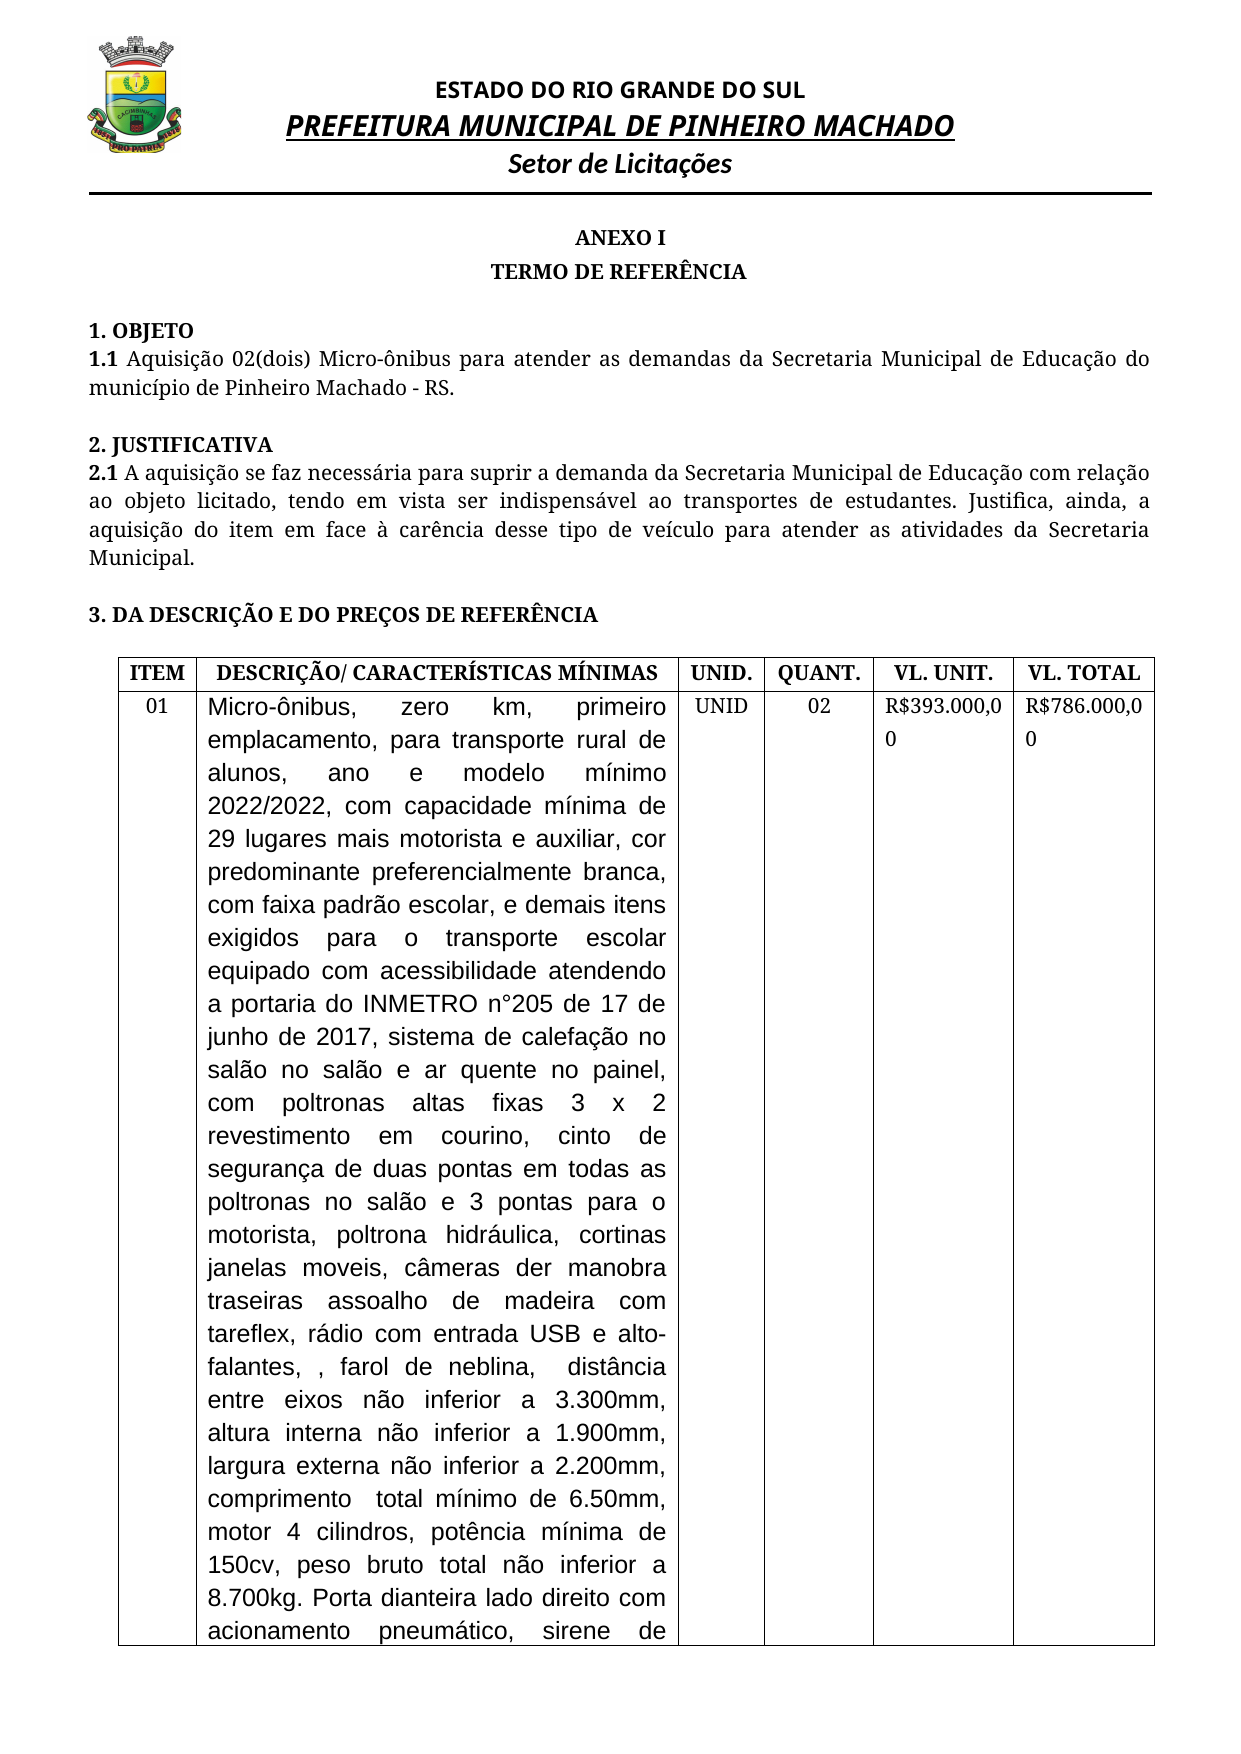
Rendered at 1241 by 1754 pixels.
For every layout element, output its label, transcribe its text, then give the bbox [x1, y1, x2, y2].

table_header DESCRIÇÃO/ CARACTERÍSTICAS MÍNIMAS [197, 658, 678, 691]
text ANEXO I [89, 223, 1152, 252]
text 1. OBJETO [89, 316, 1152, 344]
table_cell R$393.000,00 [874, 692, 1013, 1645]
text 1.1 Aquisição 02(dois) Micro-ônibus para atender as demandas da Secretaria Municipal de Educação do município de Pinheiro Machado - RS. [89, 344, 1152, 401]
table_header VL. UNIT. [874, 658, 1013, 691]
table_cell UNID [679, 692, 764, 1645]
text 2.1 A aquisição se faz necessária para suprir a demanda da Secretaria Municipal de Educação com relação ao objeto licitado, tendo em vista ser indispensável ao transportes de estudantes. Justifica, ainda, a aquisição do item em face à carência desse tipo de veículo para atender as atividades da Secretaria Municipal. [89, 458, 1152, 572]
table_header TERMO DE REFERÊNCIA [87, 256, 1150, 287]
table_header QUANT. [765, 658, 873, 691]
table_header UNID. [679, 658, 764, 691]
table_cell 02 [765, 692, 873, 1645]
text 3. DA DESCRIÇÃO E DO PREÇOS DE REFERÊNCIA [89, 600, 1152, 629]
table_cell 01 [119, 692, 196, 1645]
table_cell R$786.000,00 [1014, 692, 1154, 1645]
table_header ITEM [119, 658, 196, 691]
picture [87, 36, 182, 152]
text 2. JUSTIFICATIVA [89, 430, 1152, 458]
table_header VL. TOTAL [1014, 658, 1154, 691]
